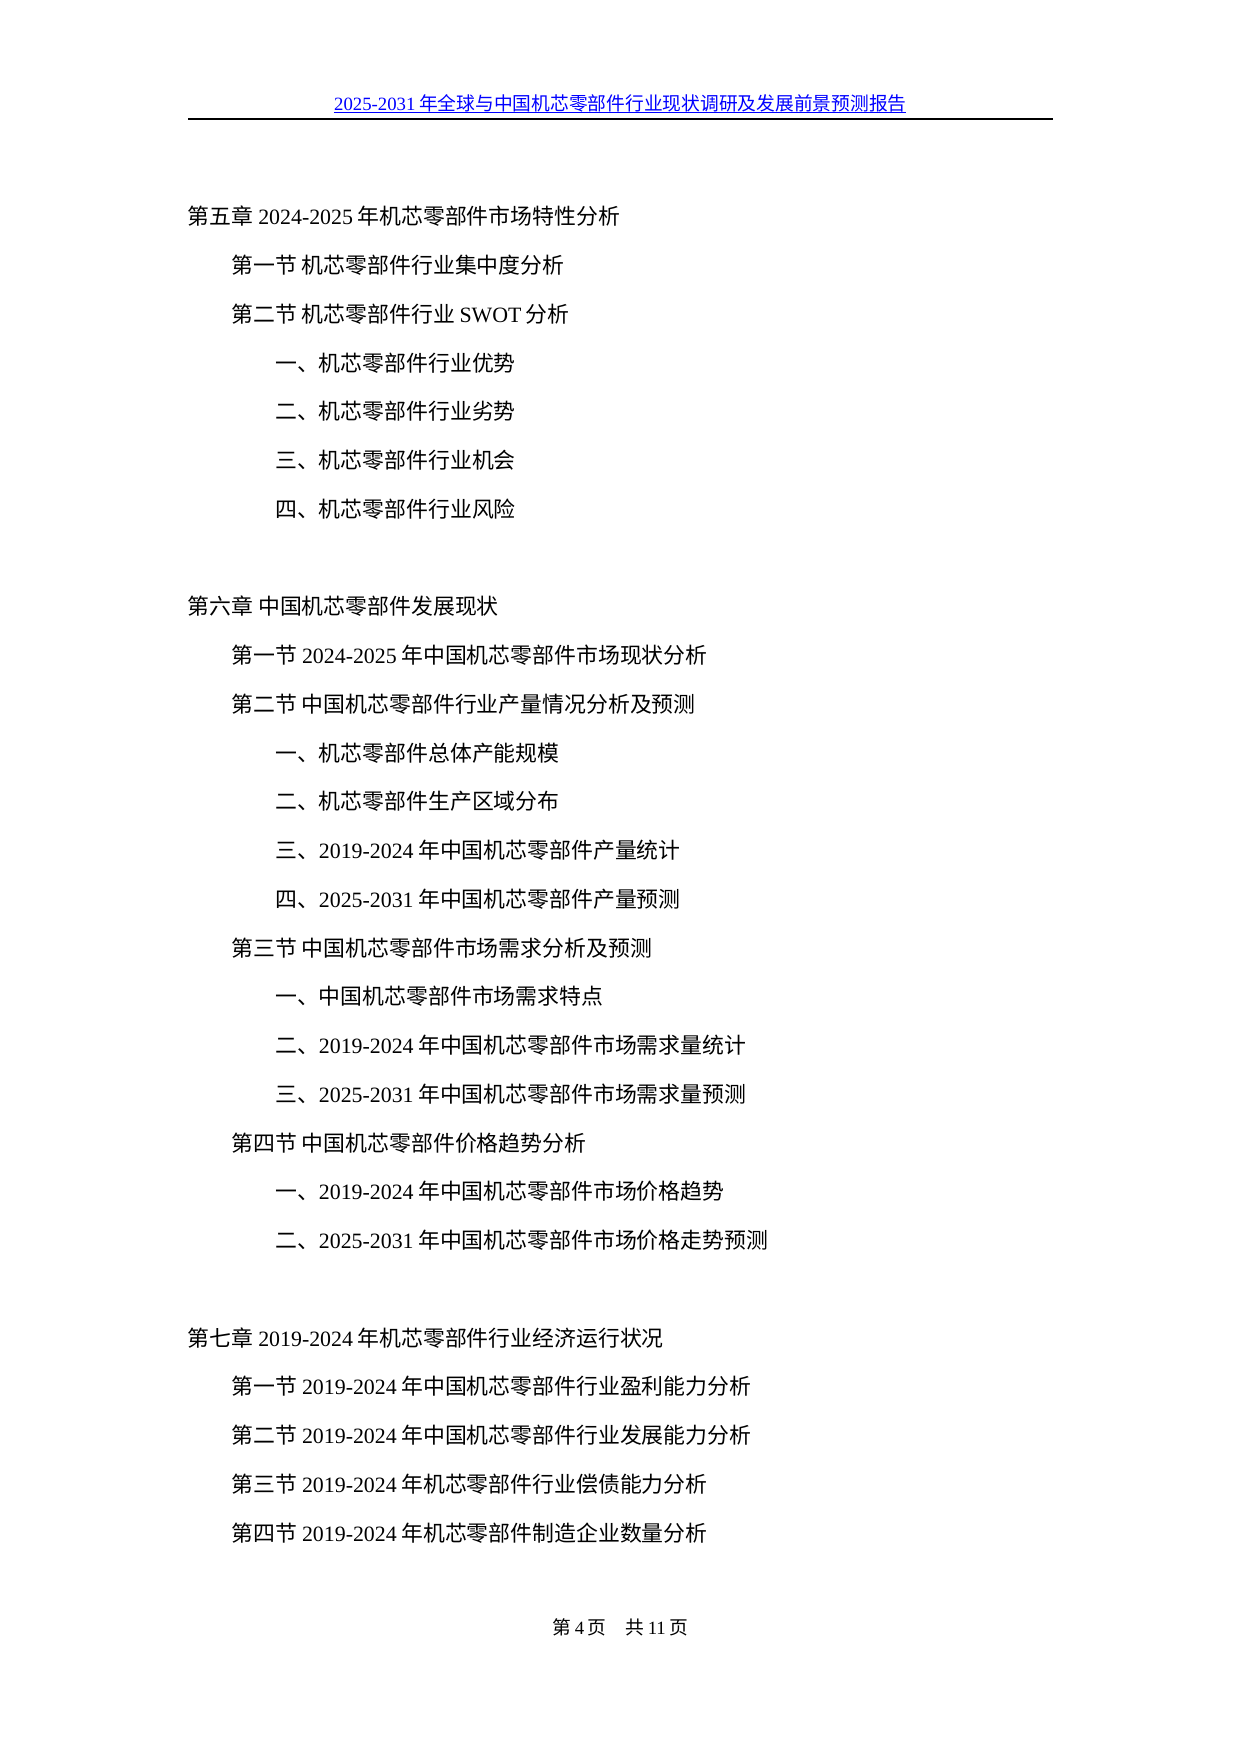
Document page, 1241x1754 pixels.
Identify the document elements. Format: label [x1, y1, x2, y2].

text [187, 150, 1053, 1548]
